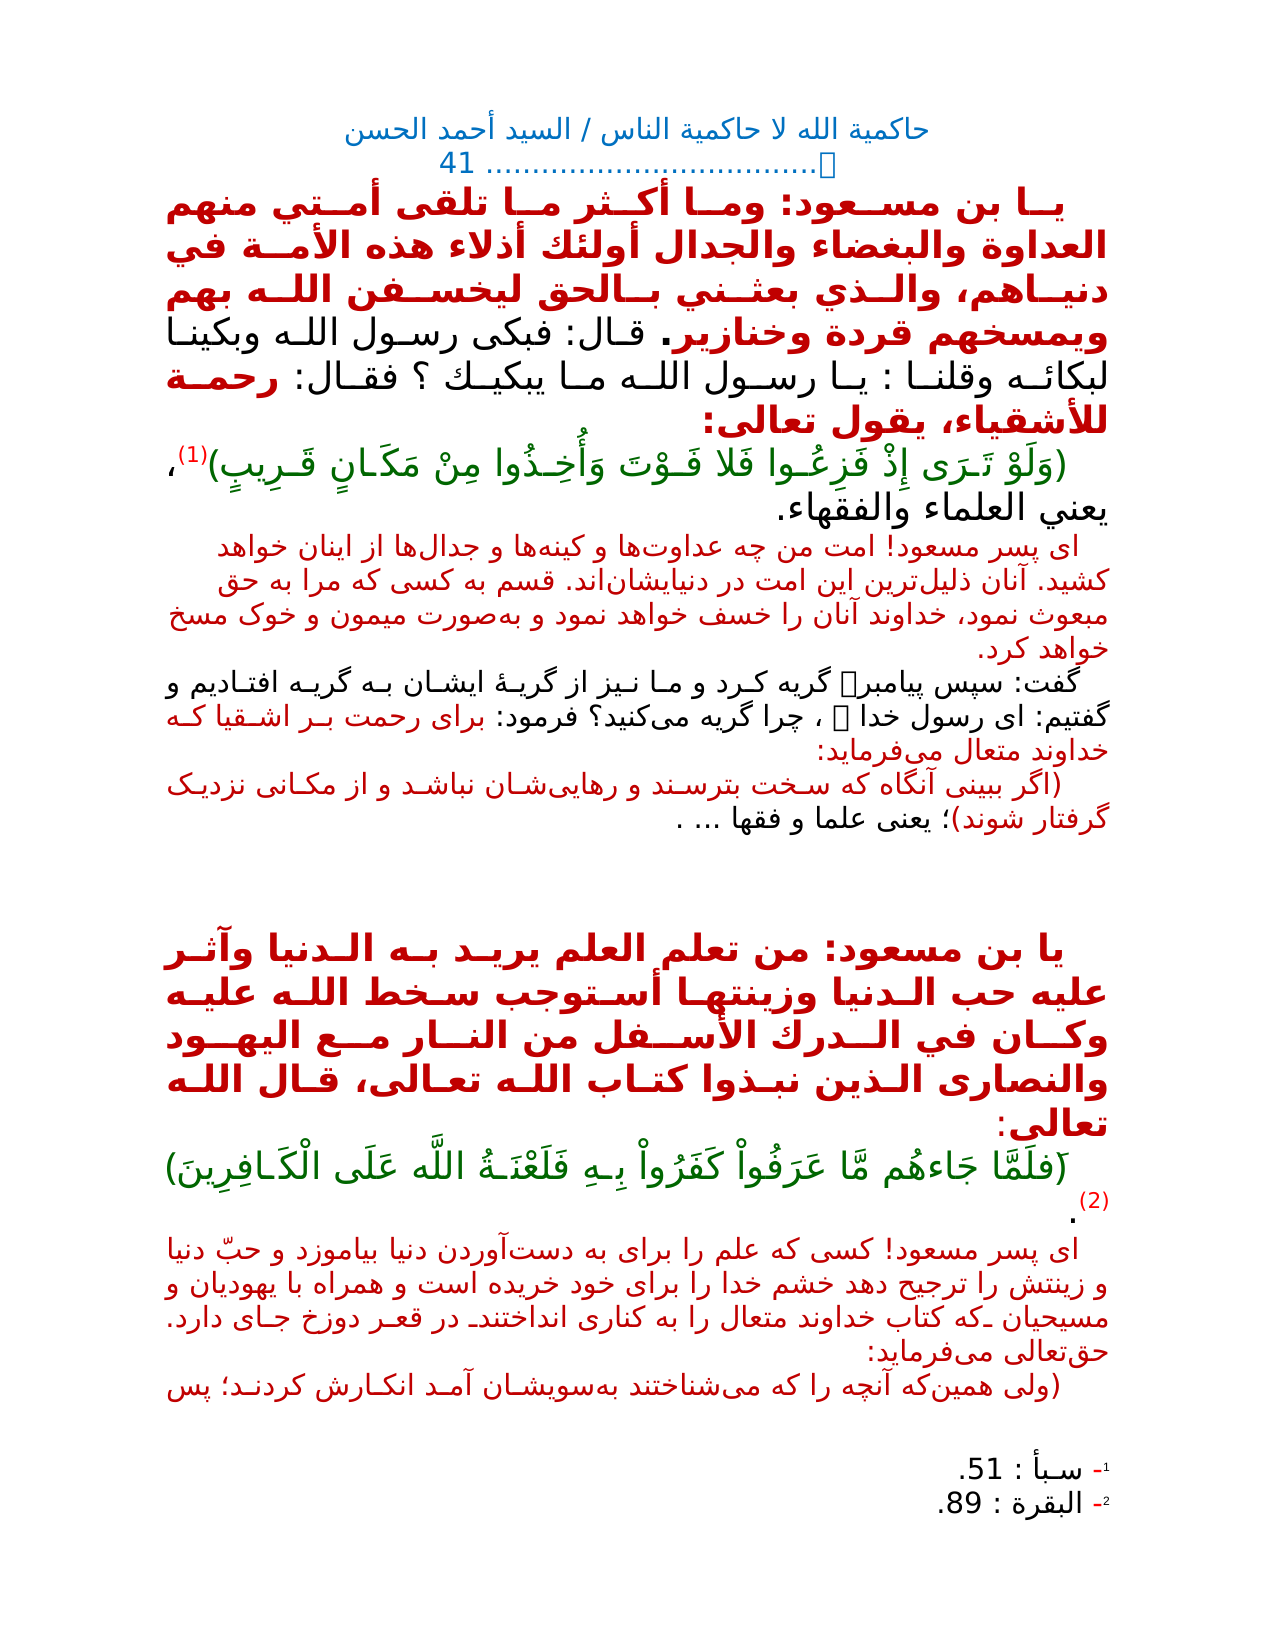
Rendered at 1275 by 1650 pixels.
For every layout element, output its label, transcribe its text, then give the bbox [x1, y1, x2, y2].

text (اگر ببينی آنگاه که سخت بترسند و رهایی‌شان نباشد و از مکانی نزديک گرفتار شوند)؛ یعنی علما و فقها ... . [165, 767, 1109, 835]
text گفت: سپس پیامبر گریه کرد و ما نیز از گریۀ ایشان به گریه افتادیم و گفتیم: ای رسول خدا ، چرا گریه می‌کنید؟ فرمود: برای رحمت بر اشقیا که خداوند متعال می‌فرماید: [165, 665, 1109, 767]
text ای پسر مسعود! کسی که علم را برای به دست‌آوردن دنیا بیاموزد و حبّ دنیا و زینتش را ترجیح دهد خشم خدا را برای خود خریده است و همراه با یهودیان و مسیحیان ـ‌که کتاب خداوند متعال را به کناری انداختند‌ـ در قعر دوزخ جای دارد. حق‌تعالی می‌فرماید: [165, 1232, 1109, 1368]
text يا بن مسعود: وما أكثر ما تلقى أمتي منهم العداوة والبغضاء والجدال أولئك أذلاء هذه الأمة في دنياهم، والذي بعثني بالحق ليخسفن الله بهم ويمسخهم قردة وخنازير. قال: فبكى رسول الله وبكينا لبكائه وقلنا : يا رسول الله ما يبكيك ؟ فقال: رحمة للأشقياء، يقول تعالى: [165, 180, 1109, 442]
text ای پسر مسعود! امت من چه عداوت‌ها و کینه‌ها و جدال‌ها از اینان خواهد کشید. آنان ذلیل‌ترین این امت در دنیایشان‌اند. قسم به کسی که مرا به حق مبعوث نمود، خداوند آنان را خسف خواهد نمود و به‌صورت میمون و خوک مسخ خواهد کرد. [165, 529, 1109, 665]
text ﴿وَلَوْ تَرَى إِذْ فَزِعُوا فَلا فَوْتَ وَأُخِذُوا مِنْ مَكَانٍ قَرِيبٍ﴾()، يعني العلماء والفقهاء. [165, 442, 1109, 529]
text ﴿َفلَمَّا جَاءهُم مَّا عَرَفُواْ كَفَرُواْ بِهِ فَلَعْنَةُ اللَّه عَلَى الْكَافِرِينَ﴾(). [165, 1145, 1109, 1232]
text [165, 1368, 1109, 1402]
text يا بن مسعود: من تعلم العلم يريد به الدنيا وآثر عليه حب الدنيا وزينتها أستوجب سخط الله عليه وكان في الدرك الأسفل من النار مع اليهود والنصارى الذين نبذوا كتاب الله تعالى، قال الله تعالى: [165, 927, 1109, 1145]
